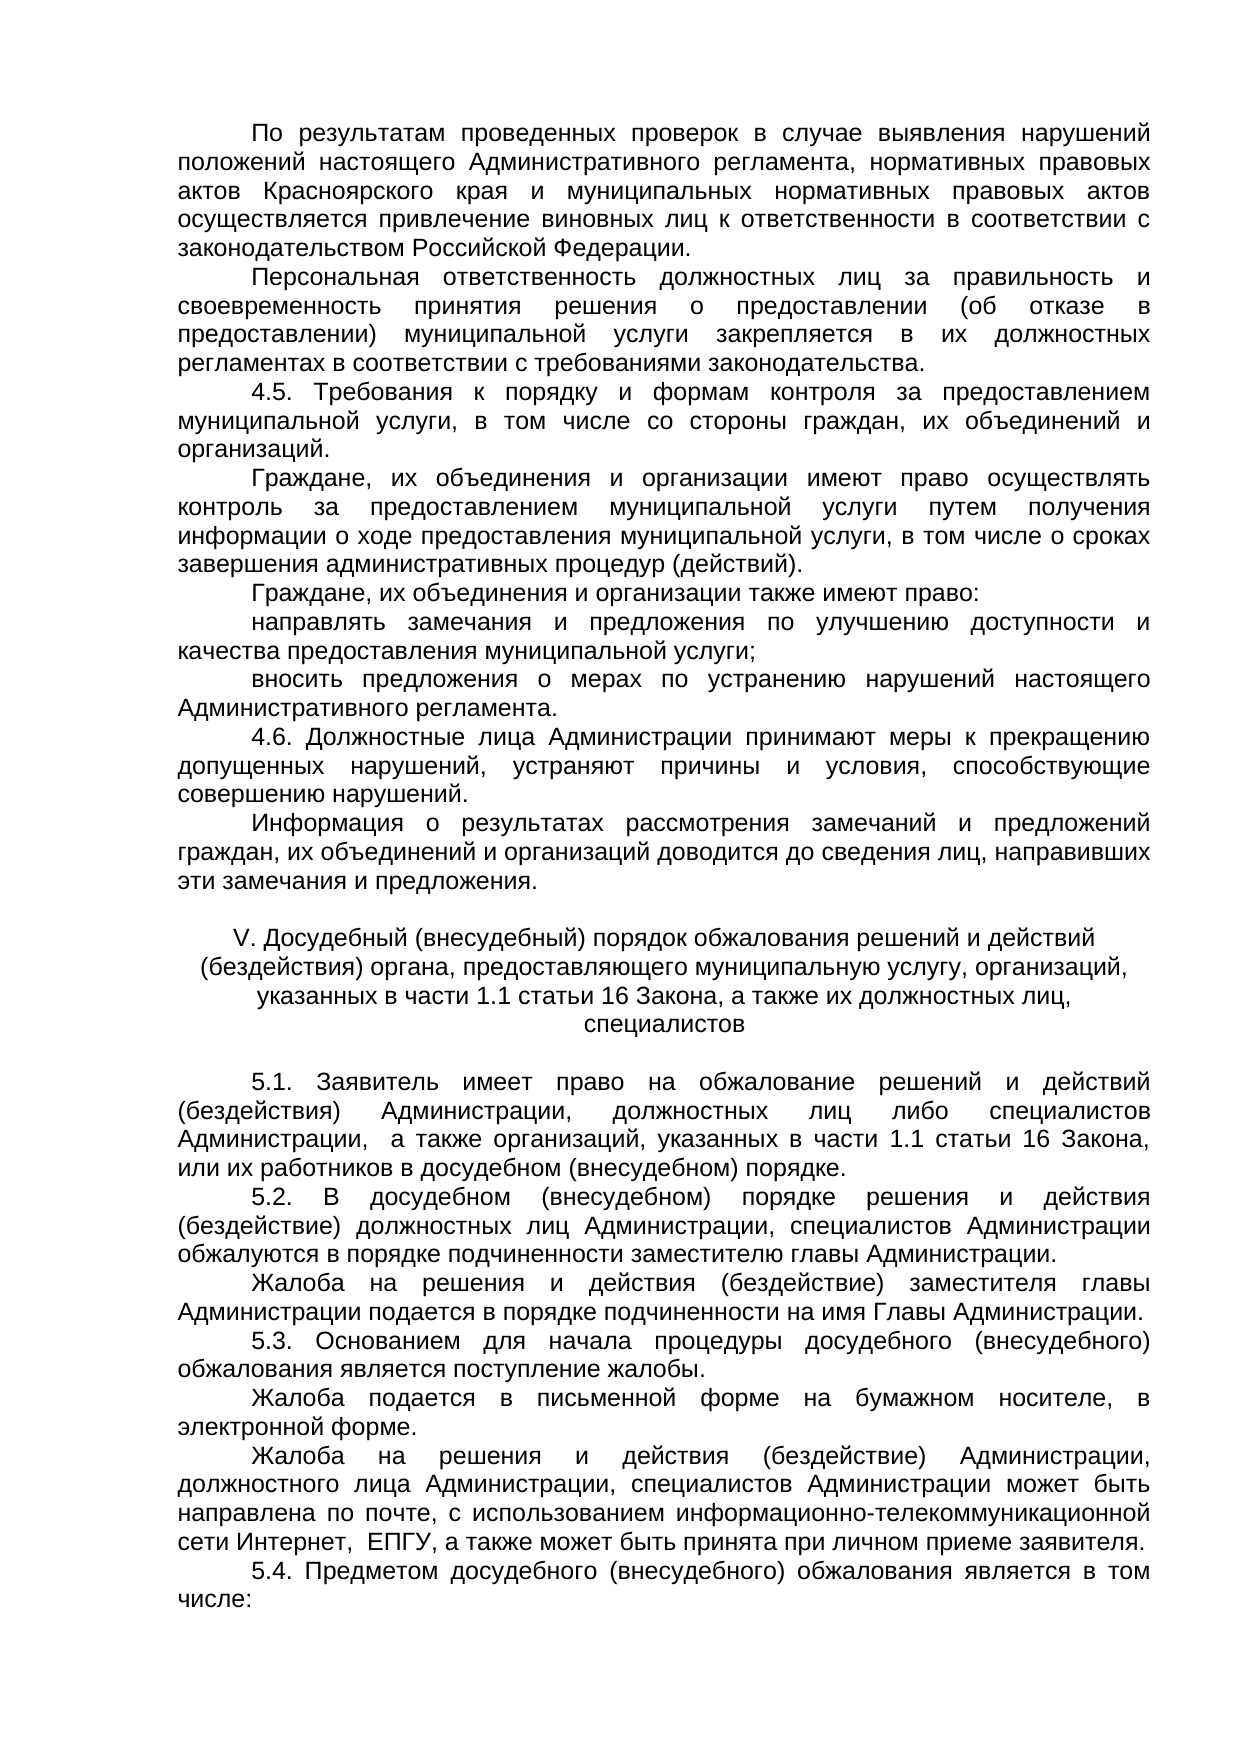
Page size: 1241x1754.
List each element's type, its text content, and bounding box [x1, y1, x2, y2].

text По результатам проведенных проверок в случае выявления нарушений положений настоящего Административного регламента, нормативных правовых актов Красноярского края и муниципальных нормативных правовых актов осуществляется привлечение виновных лиц к ответственности в соответствии с законодательством Российской Федерации. [177, 118, 1152, 262]
text Информация о результатах рассмотрения замечаний и предложений граждан, их объединений и организаций доводится до сведения лиц, направивших эти замечания и предложения. [177, 808, 1152, 894]
text Жалоба подается в письменной форме на бумажном носителе, в электронной форме. [177, 1383, 1152, 1441]
text 5.4. Предметом досудебного (внесудебного) обжалования является в том числе: [177, 1556, 1152, 1613]
text вносить предложения о мерах по устранению нарушений настоящего Административного регламента. [177, 664, 1152, 722]
text Жалоба на решения и действия (бездействие) Администрации, должностного лица Администрации, специалистов Администрации может быть направлена по почте, с использованием информационно-телекоммуникационной сети Интернет, ЕПГУ, а также может быть принята при личном приеме заявителя. [177, 1441, 1152, 1556]
text V. Досудебный (внесудебный) порядок обжалования решений и действий (бездействия) органа, предоставляющего муниципальную услугу, организаций, указанных в части 1.1 статьи 16 Закона, а также их должностных лиц, специалистов [177, 923, 1152, 1038]
text Жалоба на решения и действия (бездействие) заместителя главы Администрации подается в порядке подчиненности на имя Главы Администрации. [177, 1268, 1152, 1326]
text Граждане, их объединения и организации также имеют право: [177, 578, 1152, 607]
text 4.5. Требования к порядку и формам контроля за предоставлением муниципальной услуги, в том числе со стороны граждан, их объединений и организаций. [177, 377, 1152, 463]
text 5.1. Заявитель имеет право на обжалование решений и действий (бездействия) Администрации, должностных лиц либо специалистов Администрации, а также организаций, указанных в части 1.1 статьи 16 Закона, или их работников в досудебном (внесудебном) порядке. [177, 1067, 1152, 1182]
text Персональная ответственность должностных лиц за правильность и своевременность принятия решения о предоставлении (об отказе в предоставлении) муниципальной услуги закрепляется в их должностных регламентах в соответствии с требованиями законодательства. [177, 262, 1152, 377]
text 4.6. Должностные лица Администрации принимают меры к прекращению допущенных нарушений, устраняют причины и условия, способствующие совершению нарушений. [177, 722, 1152, 808]
text направлять замечания и предложения по улучшению доступности и качества предоставления муниципальной услуги; [177, 607, 1152, 664]
text Граждане, их объединения и организации имеют право осуществлять контроль за предоставлением муниципальной услуги путем получения информации о ходе предоставления муниципальной услуги, в том числе о сроках завершения административных процедур (действий). [177, 463, 1152, 578]
text 5.3. Основанием для начала процедуры досудебного (внесудебного) обжалования является поступление жалобы. [177, 1326, 1152, 1383]
text 5.2. В досудебном (внесудебном) порядке решения и действия (бездействие) должностных лиц Администрации, специалистов Администрации обжалуются в порядке подчиненности заместителю главы Администрации. [177, 1182, 1152, 1268]
